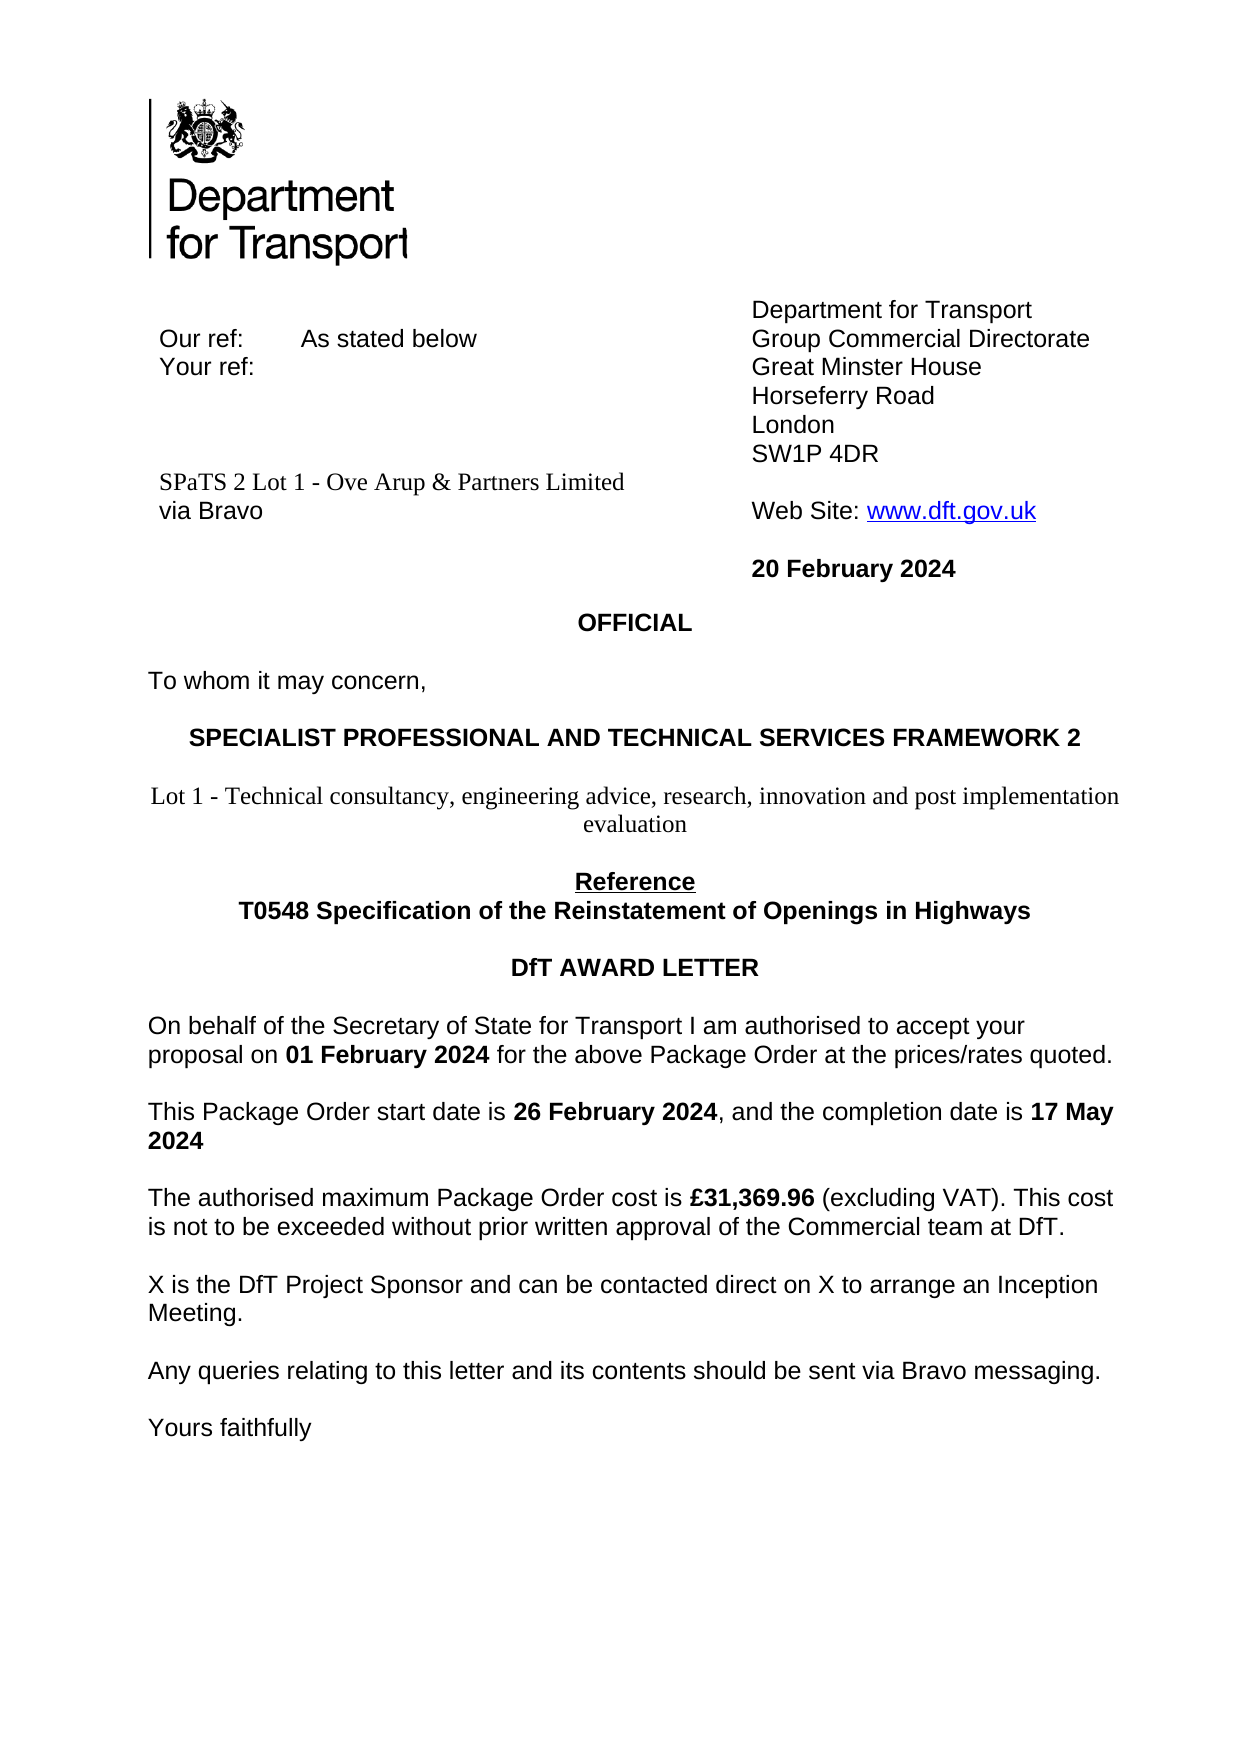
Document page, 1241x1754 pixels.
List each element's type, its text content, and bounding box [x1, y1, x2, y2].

picture [147, 98, 407, 265]
text Yours faithfully [148, 1413, 1122, 1442]
text To whom it may concern, [148, 666, 1122, 694]
text SPECIALIST PROFESSIONAL AND TECHNICAL SERVICES FRAMEWORK 2 [148, 723, 1122, 752]
text X is the DfT Project Sponsor and can be contacted direct on X to arrange an Inception Meeting. [148, 1269, 1122, 1327]
table_header Our ref: As stated below Your ref: via Bravo [148, 266, 740, 608]
text DfT AWARD LETTER [148, 953, 1122, 982]
text OFFICIAL [148, 608, 1122, 637]
text T0548 Specification of the Reinstatement of Openings in Highways [148, 896, 1122, 924]
table_header Department for Transport Group Commercial Directorate Great Minster House Horseferry Road London SW1P 4DR Web Site: www.dft.gov.uk [740, 266, 1171, 608]
text This Package Order start date is , and the completion date is [148, 1097, 1122, 1154]
text Any queries relating to this letter and its contents should be sent via Bravo messaging. [148, 1356, 1122, 1384]
text Reference [148, 867, 1122, 896]
text On behalf of the Secretary of State for Transport I am authorised to accept your proposal on for the above Package Order at the prices/rates quoted. [148, 1011, 1122, 1068]
text The authorised maximum Package Order cost is £31,369.96 (excluding VAT). This cost is not to be exceeded without prior written approval of the Commercial team at DfT. [148, 1183, 1122, 1241]
